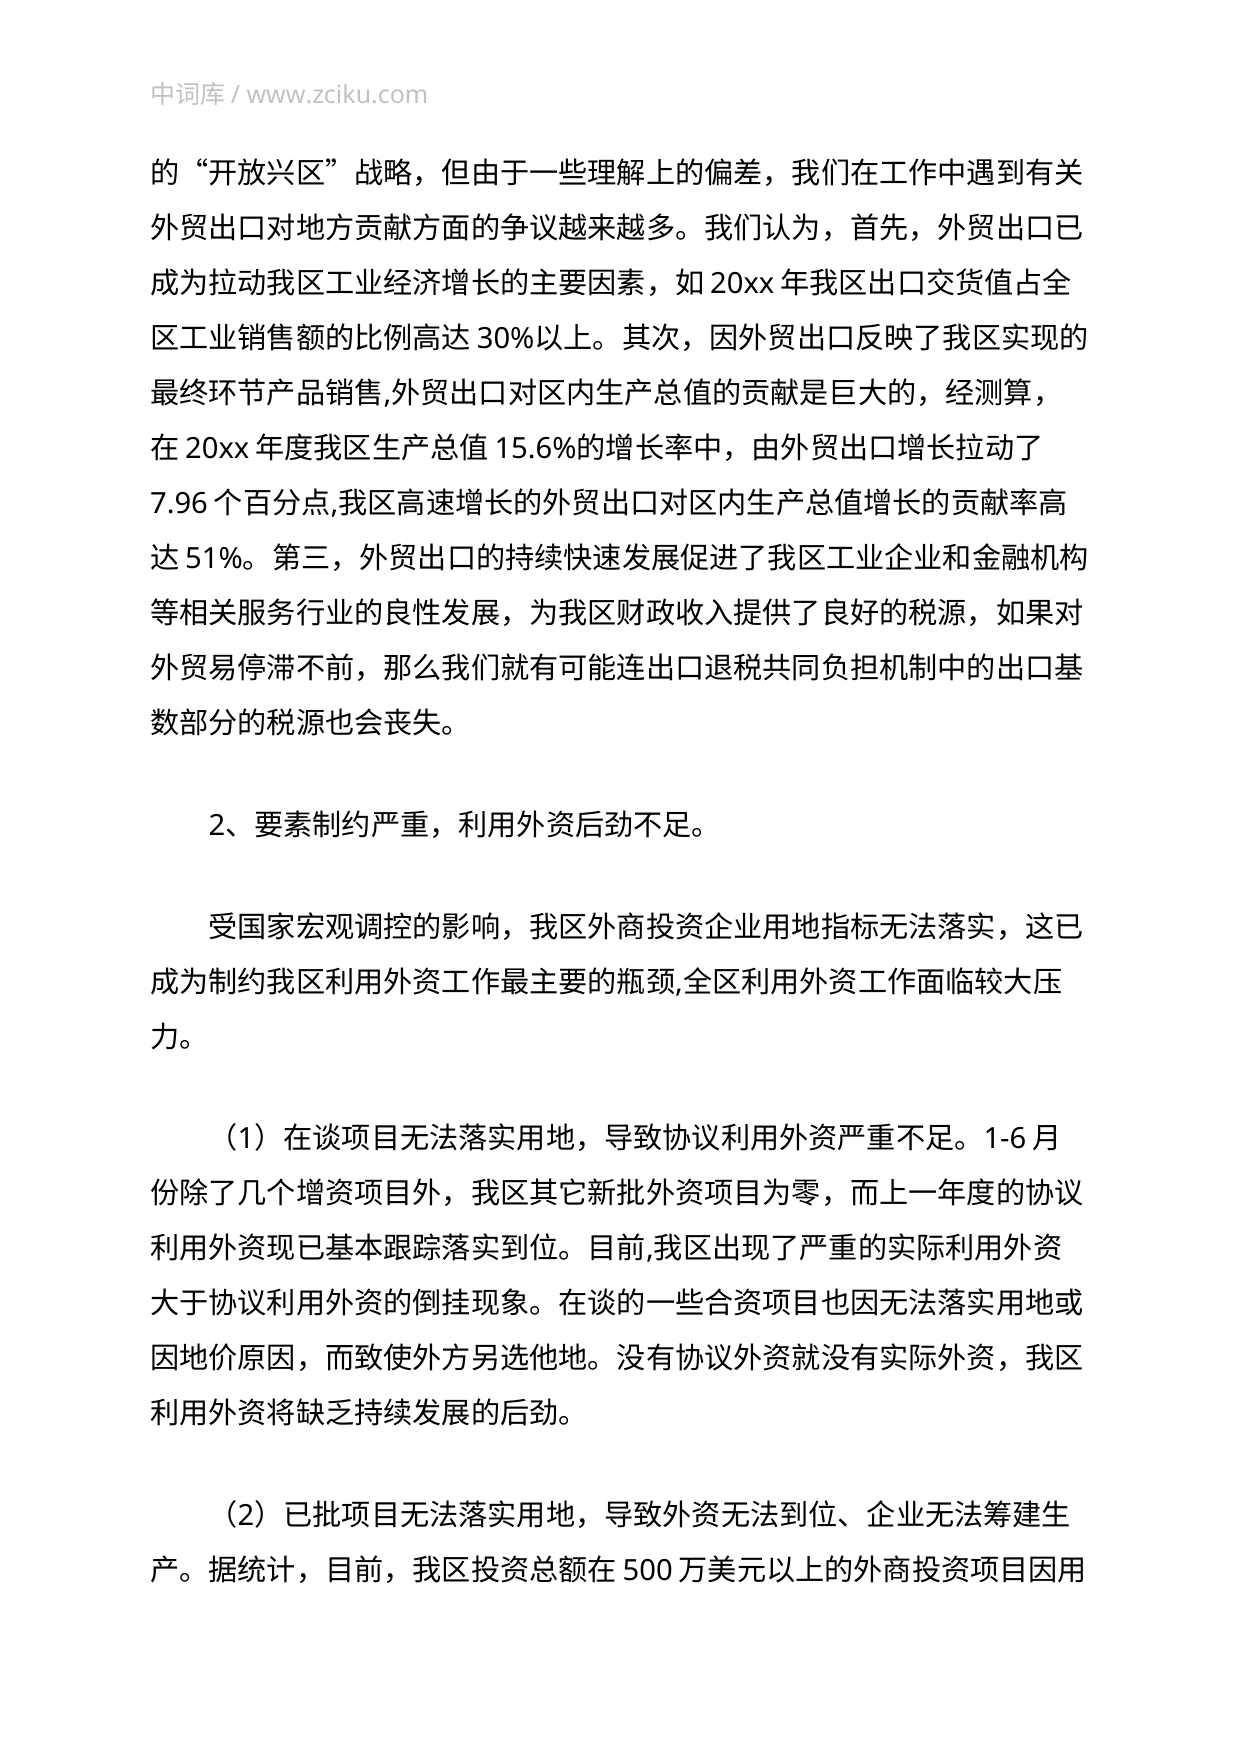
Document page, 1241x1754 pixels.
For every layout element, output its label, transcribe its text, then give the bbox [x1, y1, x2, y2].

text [150, 1491, 1090, 1589]
text （1）在谈项目无法落实用地，导致协议利用外资严重不足。1-6月份除了几个增资项目外，我区其它新批外资项目为零，而上一年度的协议利用外资现已基本跟踪落实到位。目前,我区出现了严重的实际利用外资大于协议利用外资的倒挂现象。在谈的一些合资项目也因无法落实用地或因地价原因，而致使外方另选他地。没有协议外资就没有实际外资，我区利用外资将缺乏持续发展的后劲。 [150, 1115, 1090, 1432]
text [150, 150, 1090, 742]
text 2、要素制约严重，利用外资后劲不足。 [150, 801, 1090, 844]
text 受国家宏观调控的影响，我区外商投资企业用地指标无法落实，这已成为制约我区利用外资工作最主要的瓶颈,全区利用外资工作面临较大压力。 [150, 903, 1090, 1056]
